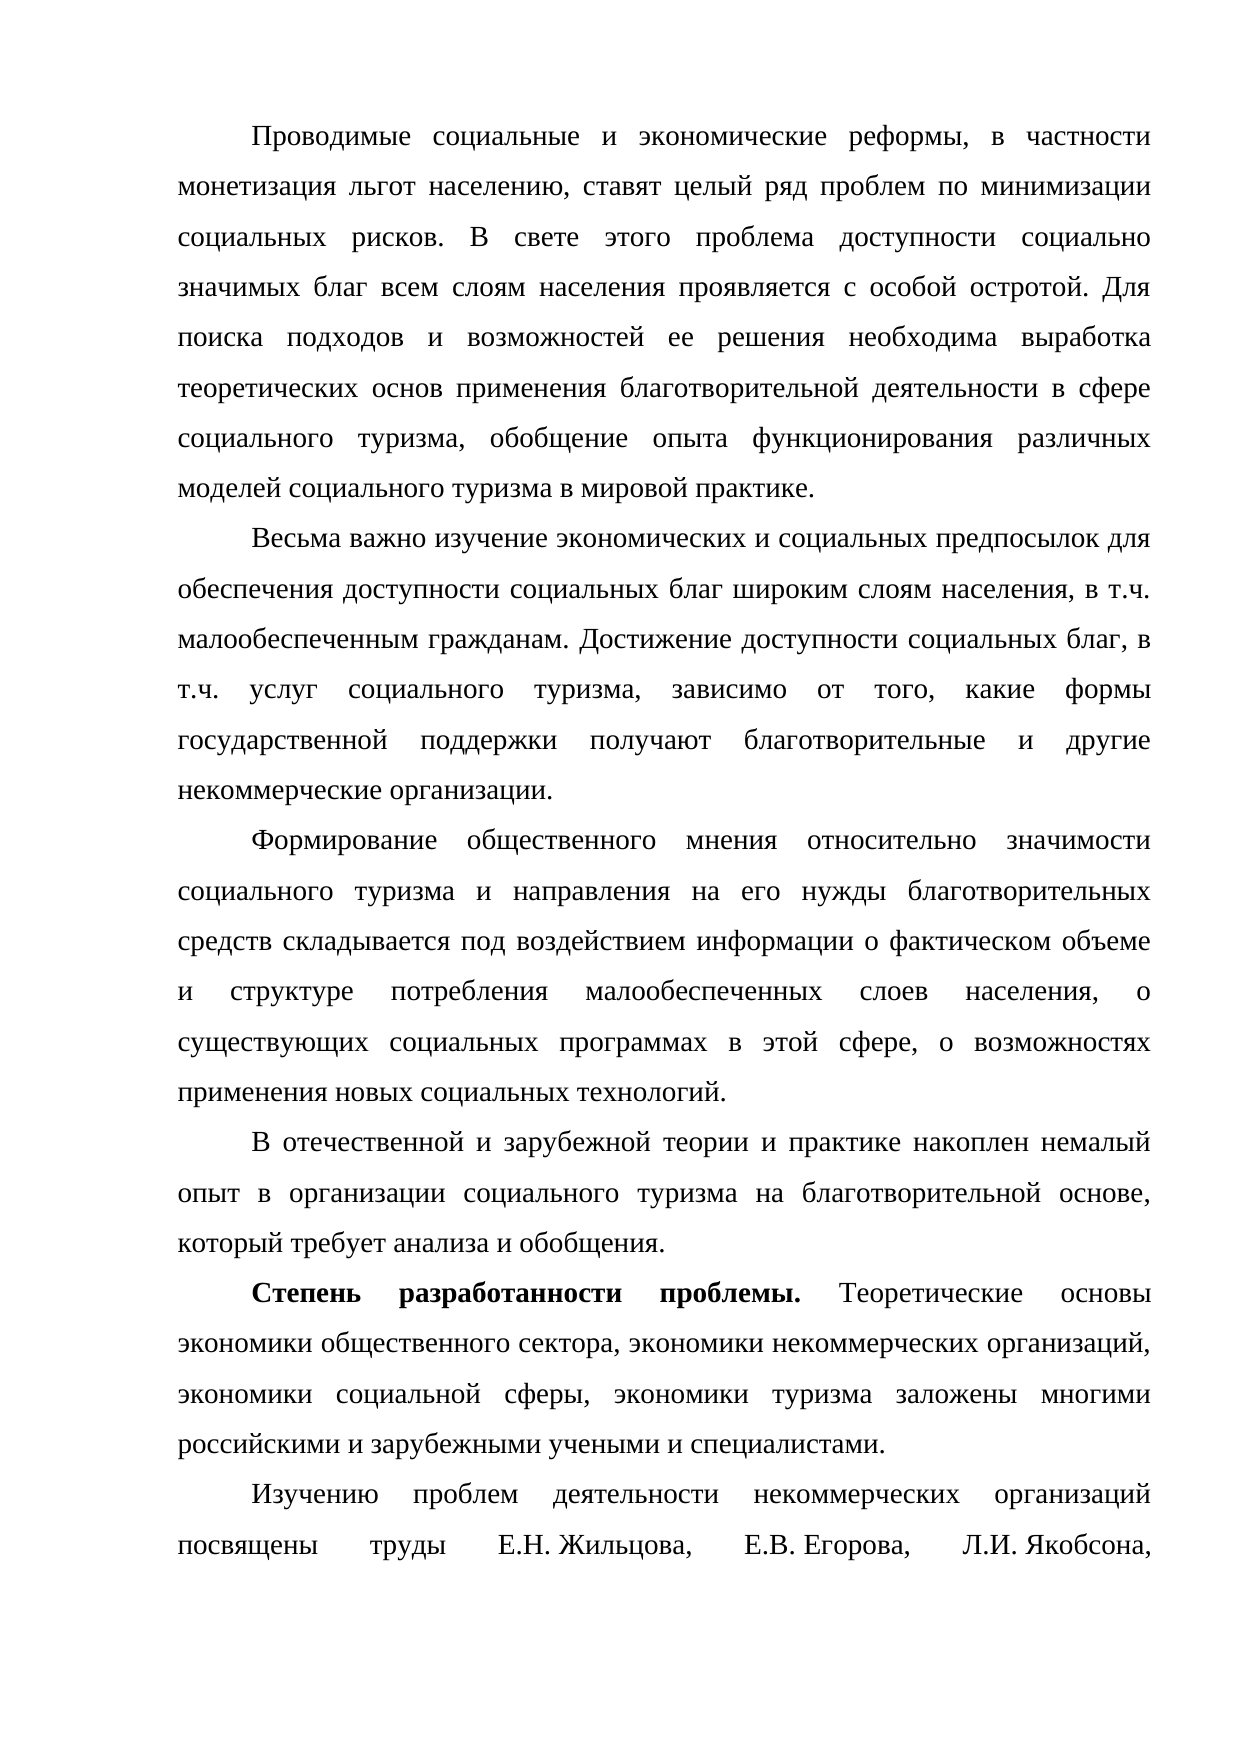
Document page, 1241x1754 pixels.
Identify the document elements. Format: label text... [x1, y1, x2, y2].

text Степень разработанности проблемы. Теоретические основы экономики общественного сектора, экономики некоммерческих организаций, экономики социальной сферы, экономики туризма заложены многими российскими и зарубежными учеными и специалистами. [177, 1275, 1152, 1460]
text Весьма важно изучение экономических и социальных предпосылок для обеспечения доступности социальных благ широким слоям населения, в т.ч. малообеспеченным гражданам. Достижение доступности социальных благ, в т.ч. услуг социального туризма, зависимо от того, какие формы государственной поддержки получают благотворительные и другие некоммерческие организации. [177, 521, 1152, 806]
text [177, 1477, 1152, 1560]
text Формирование общественного мнения относительно значимости социального туризма и направления на его нужды благотворительных средств складывается под воздействием информации о фактическом объеме и структуре потребления малообеспеченных слоев населения, о существующих социальных программах в этой сфере, о возможностях применения новых социальных технологий. [177, 822, 1152, 1108]
text Проводимые социальные и экономические реформы, в частности монетизация льгот населению, ставят целый ряд проблем по минимизации социальных рисков. В свете этого проблема доступности социально значимых благ всем слоям населения проявляется с особой остротой. Для поиска подходов и возможностей ее решения необходима выработка теоретических основ применения благотворительной деятельности в сфере социального туризма, обобщение опыта функционирования различных моделей социального туризма в мировой практике. [177, 118, 1152, 504]
text В отечественной и зарубежной теории и практике накоплен немалый опыт в организации социального туризма на благотворительной основе, который требует анализа и обобщения. [177, 1124, 1152, 1258]
